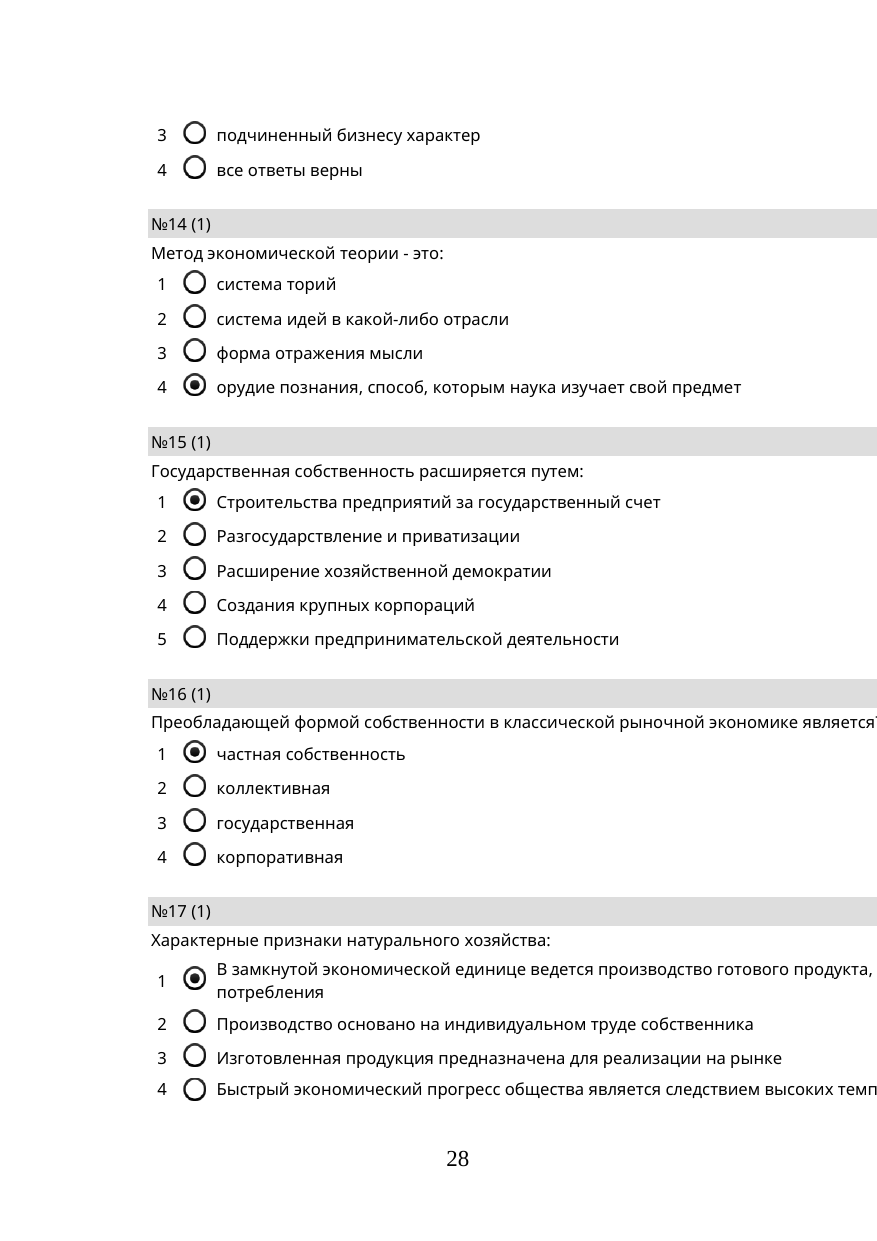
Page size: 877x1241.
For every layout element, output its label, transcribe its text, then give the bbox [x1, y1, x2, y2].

table_cell орудие познания, способ, которым наука изучает свой предмет [213, 370, 877, 404]
table_header №15 (1) [148, 427, 877, 456]
table_cell Преобладающей формой собственности в классической рыночной экономике является? [148, 708, 877, 737]
table_cell Производство основано на индивидуальном труде собственника [213, 1006, 877, 1041]
table_cell 2 [148, 302, 176, 336]
table_cell [176, 840, 213, 874]
table_cell Расширение хозяйственной демократии [213, 554, 877, 588]
table_cell [176, 1041, 213, 1075]
table_cell [176, 806, 213, 840]
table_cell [213, 1075, 877, 1109]
table_cell система идей в какой-либо отрасли [213, 302, 877, 336]
table_cell 4 [148, 153, 176, 187]
table_cell [176, 1006, 213, 1041]
table_cell Характерные признаки натурального хозяйства: [148, 926, 877, 955]
table_cell [176, 588, 213, 622]
table_cell коллективная [213, 771, 877, 806]
table_cell 4 [148, 588, 176, 622]
table_cell [176, 1075, 213, 1109]
table_cell Разгосударствление и приватизации [213, 519, 877, 553]
table_header №16 (1) [148, 679, 877, 708]
table_cell 3 [148, 336, 176, 370]
table_header №17 (1) [148, 897, 877, 926]
table_cell Метод экономической теории - это: [148, 238, 877, 267]
table_cell 4 [148, 840, 176, 874]
table_cell 4 [148, 370, 176, 404]
table_cell 5 [148, 622, 176, 656]
table_cell [176, 771, 213, 806]
table_cell [176, 554, 213, 588]
table_cell 3 [148, 806, 176, 840]
table_cell 3 [148, 118, 176, 152]
table_cell 4 [148, 1075, 176, 1109]
table_cell 1 [148, 267, 176, 302]
table_cell 2 [148, 519, 176, 553]
table_cell Государственная собственность расширяется путем: [148, 456, 877, 485]
table_cell Строительства предприятий за государственный счет [213, 485, 877, 519]
table_cell 2 [148, 1006, 176, 1041]
table_cell 2 [148, 771, 176, 806]
table_cell [176, 737, 213, 771]
table_cell [176, 336, 213, 370]
table_cell [176, 955, 213, 1006]
table_cell 1 [148, 485, 176, 519]
table_cell Изготовленная продукция предназначена для реализации на рынке [213, 1041, 877, 1075]
table_cell государственная [213, 806, 877, 840]
table_cell [176, 118, 213, 152]
table_cell система торий [213, 267, 877, 302]
table_cell [176, 519, 213, 553]
table_cell форма отражения мысли [213, 336, 877, 370]
table_cell [176, 622, 213, 656]
table_cell подчиненный бизнесу характер [213, 118, 877, 152]
table_cell [176, 485, 213, 519]
table_cell [176, 302, 213, 336]
table_cell В замкнутой экономической единице ведется производство готового продукта, который предназначен для потребления [213, 955, 877, 1006]
table_header №14 (1) [148, 209, 877, 238]
table_cell 1 [148, 955, 176, 1006]
table_cell [176, 267, 213, 302]
table_cell 1 [148, 737, 176, 771]
table_cell 3 [148, 1041, 176, 1075]
table_cell Создания крупных корпораций [213, 588, 877, 622]
table_cell 3 [148, 554, 176, 588]
table_cell все ответы верны [213, 153, 877, 187]
table_cell Поддержки предпринимательской деятельности [213, 622, 877, 656]
table_cell корпоративная [213, 840, 877, 874]
table_cell [176, 370, 213, 404]
table_cell частная собственность [213, 737, 877, 771]
table_cell [176, 153, 213, 187]
